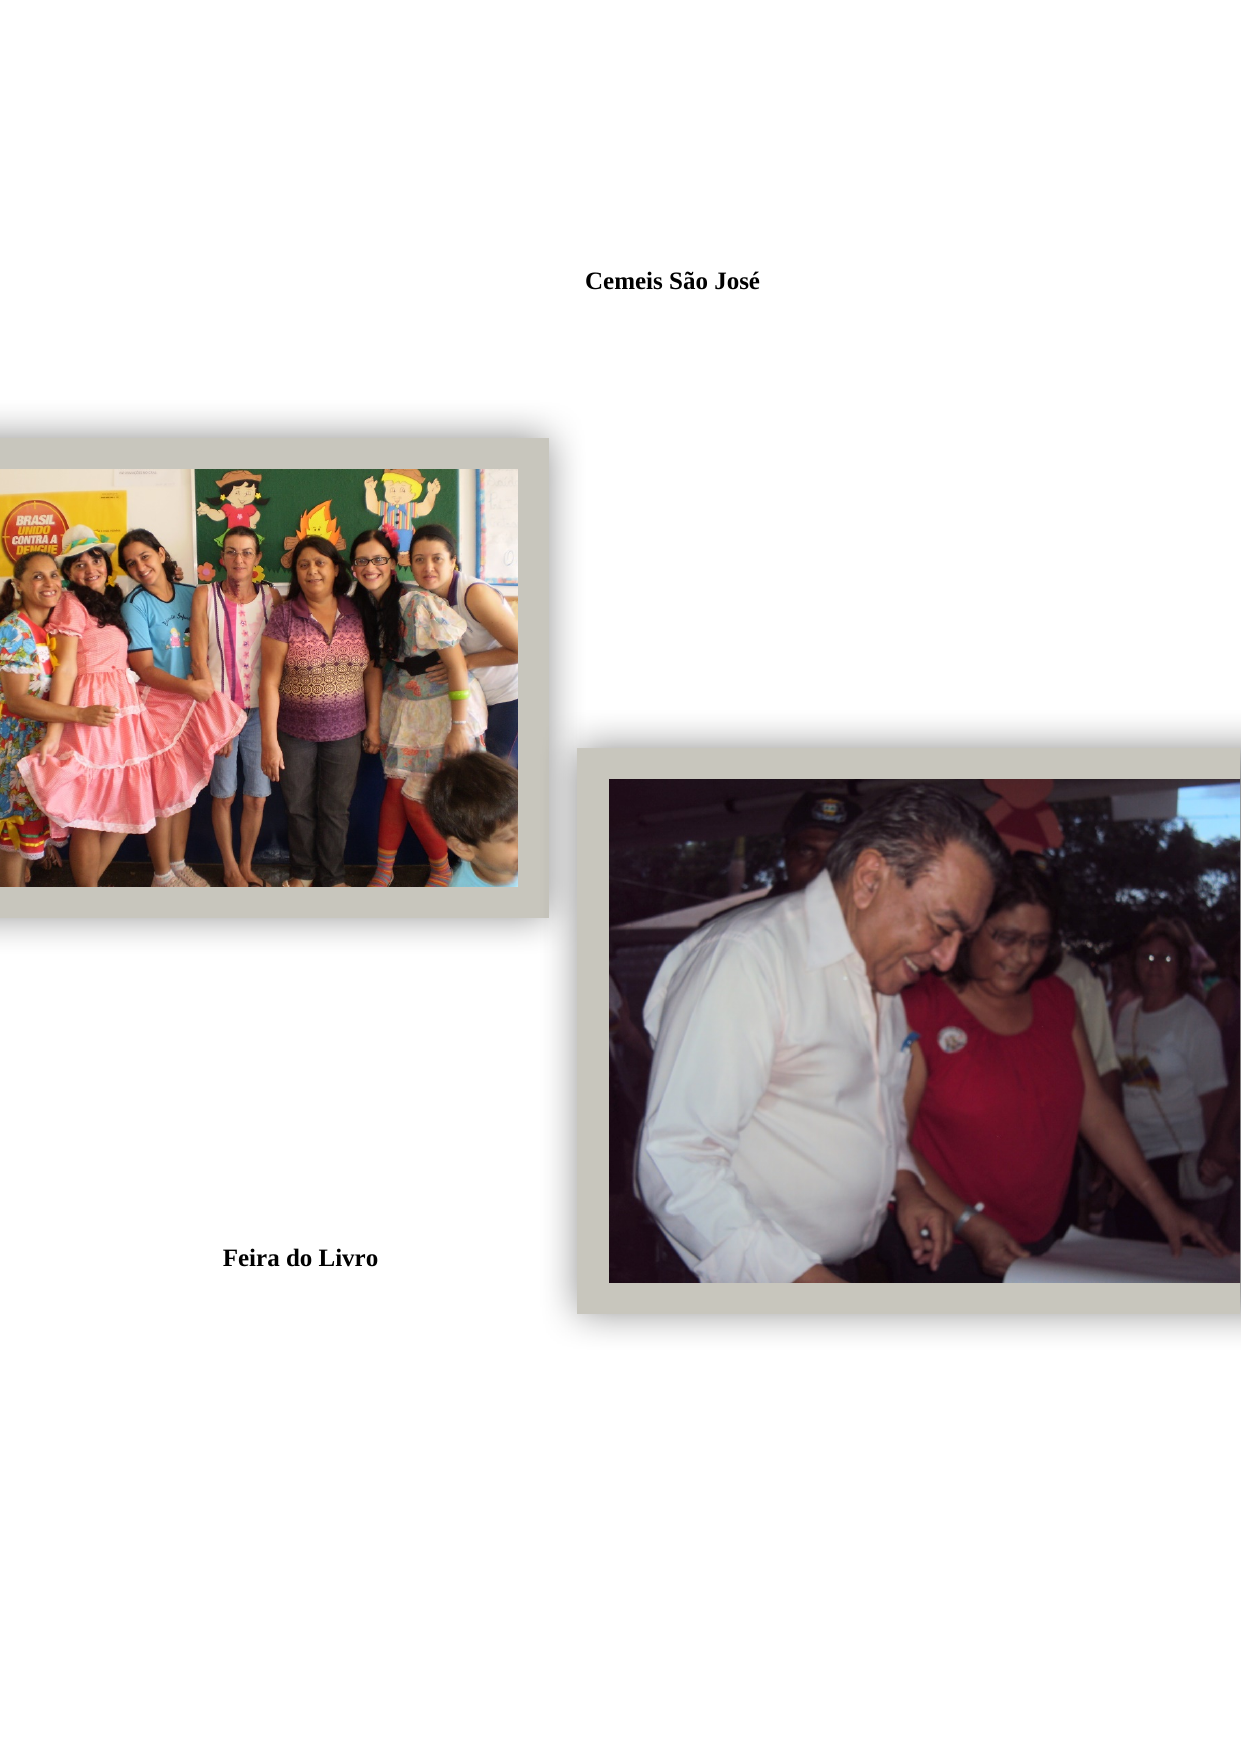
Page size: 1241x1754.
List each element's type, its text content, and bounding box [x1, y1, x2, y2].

list Feira do Livro [223, 1243, 1122, 1272]
picture [609, 779, 1241, 1283]
picture [0, 469, 518, 887]
list Cemeis São José [223, 266, 1122, 294]
